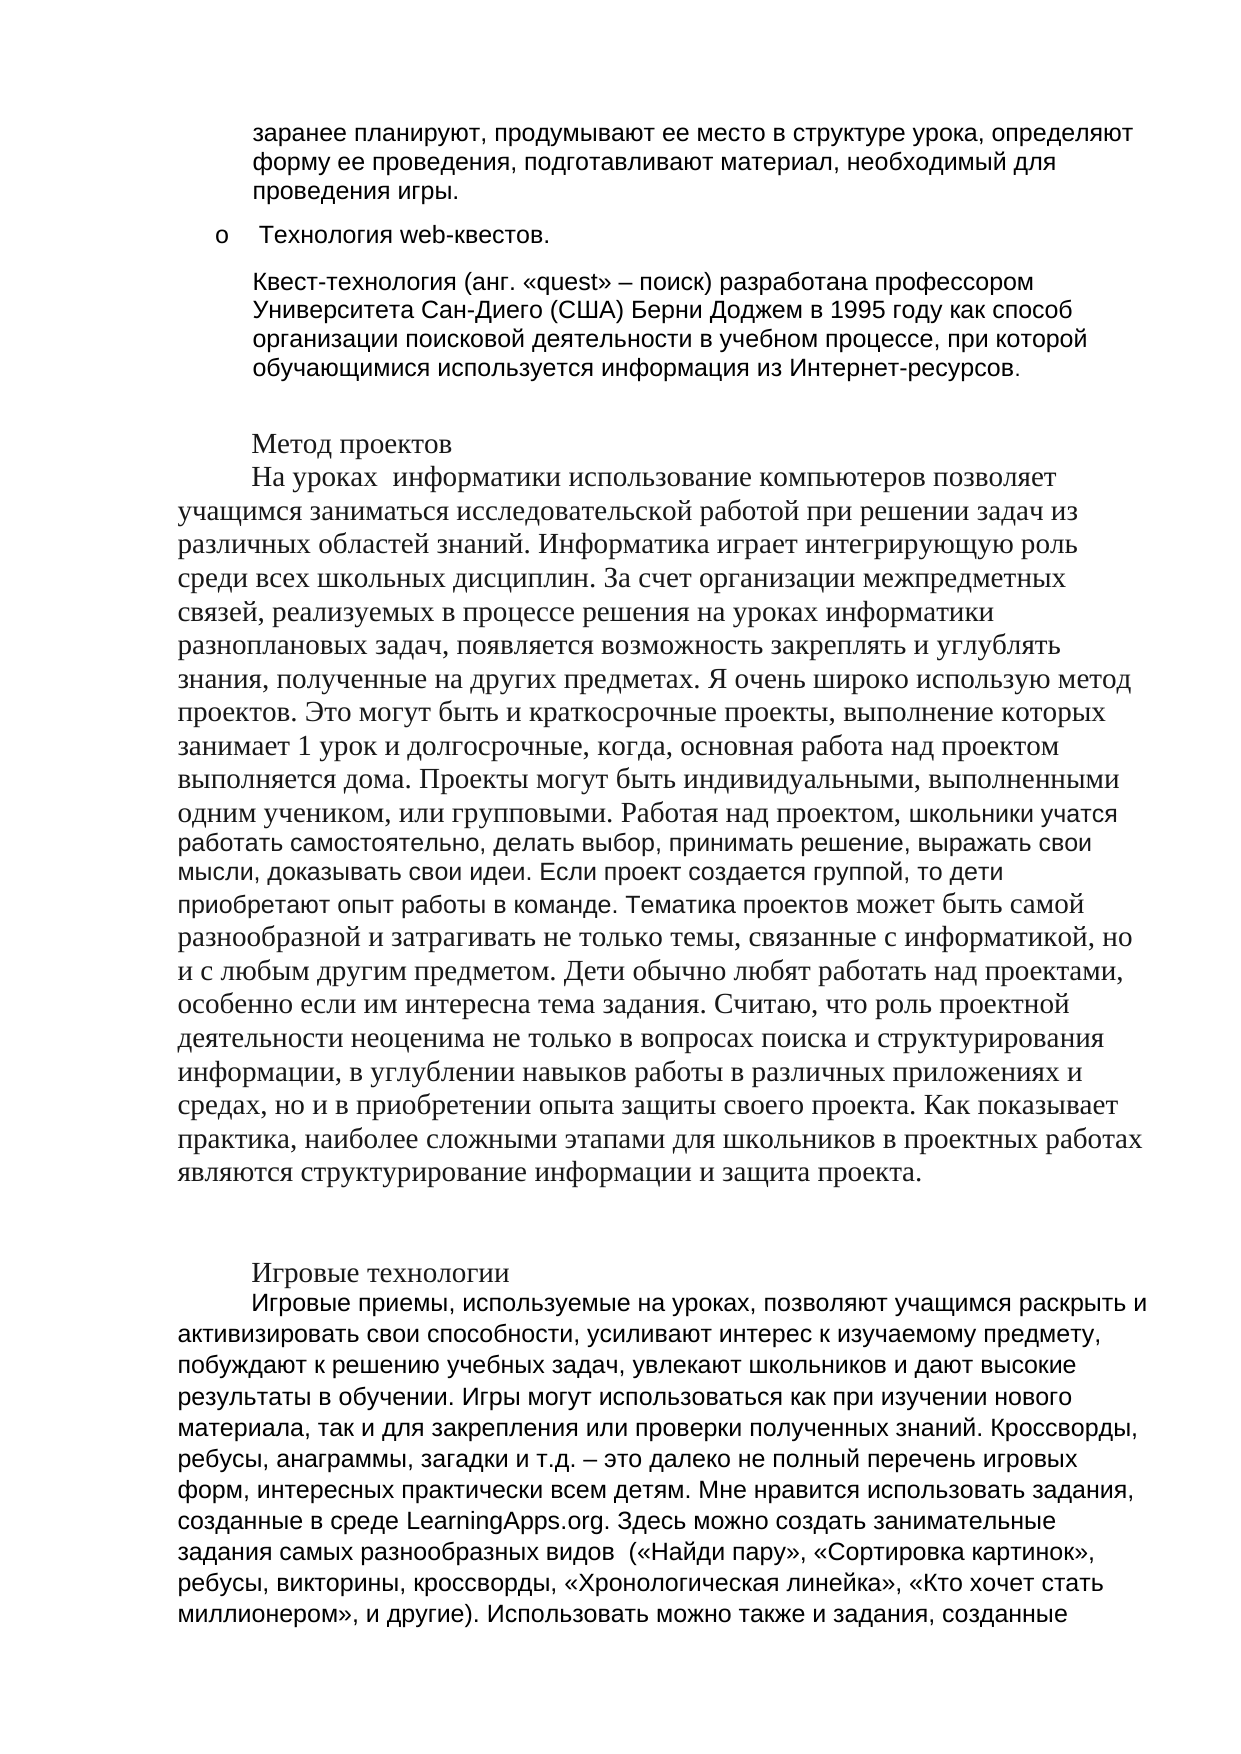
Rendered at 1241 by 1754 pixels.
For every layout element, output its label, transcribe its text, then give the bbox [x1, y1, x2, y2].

text Игровые технологии [177, 1255, 1152, 1288]
list Технология web-квестов. [214, 220, 1152, 251]
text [177, 1288, 1152, 1628]
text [252, 118, 1152, 204]
text Метод проектов [177, 426, 1152, 459]
text На уроках информатики использование компьютеров позволяет учащимся заниматься исследовательской работой при решении задач из различных областей знаний. Информатика играет интегрирующую роль среди всех школьных дисциплин. За счет организации межпредметных связей, реализуемых в процессе решения на уроках информатики разноплановых задач, появляется возможность закреплять и углублять знания, полученные на других предметах. Я очень широко использую метод проектов. Это могут быть и краткосрочные проекты, выполнение которых занимает 1 урок и долгосрочные, когда, основная работа над проектом выполняется дома. Проекты могут быть индивидуальными, выполненными одним учеником, или групповыми. Работая над проектом, школьники учатся работать самостоятельно, делать выбор, принимать решение, выражать свои мысли, доказывать свои идеи. Если проект создается группой, то дети приобретают опыт работы в команде. Тематика проектов может быть самой разнообразной и затрагивать не только темы, связанные с информатикой, но и с любым другим предметом. Дети обычно любят работать над проектами, особенно если им интересна тема задания. Считаю, что роль проектной деятельности неоценима не только в вопросах поиска и структурирования информации, в углублении навыков работы в различных приложениях и средах, но и в приобретении опыта защиты своего проекта. Как показывает практика, наиболее сложными этапами для школьников в проектных работах являются структурирование информации и защита проекта. [177, 459, 1152, 1188]
text Квест-технология (анг. «quest» – поиск) разработана профессором Университета Сан-Диего (США) Берни Доджем в 1995 году как способ организации поисковой деятельности в учебном процессе, при которой обучающимися используется информация из Интернет-ресурсов. [1014, 267, 1152, 382]
